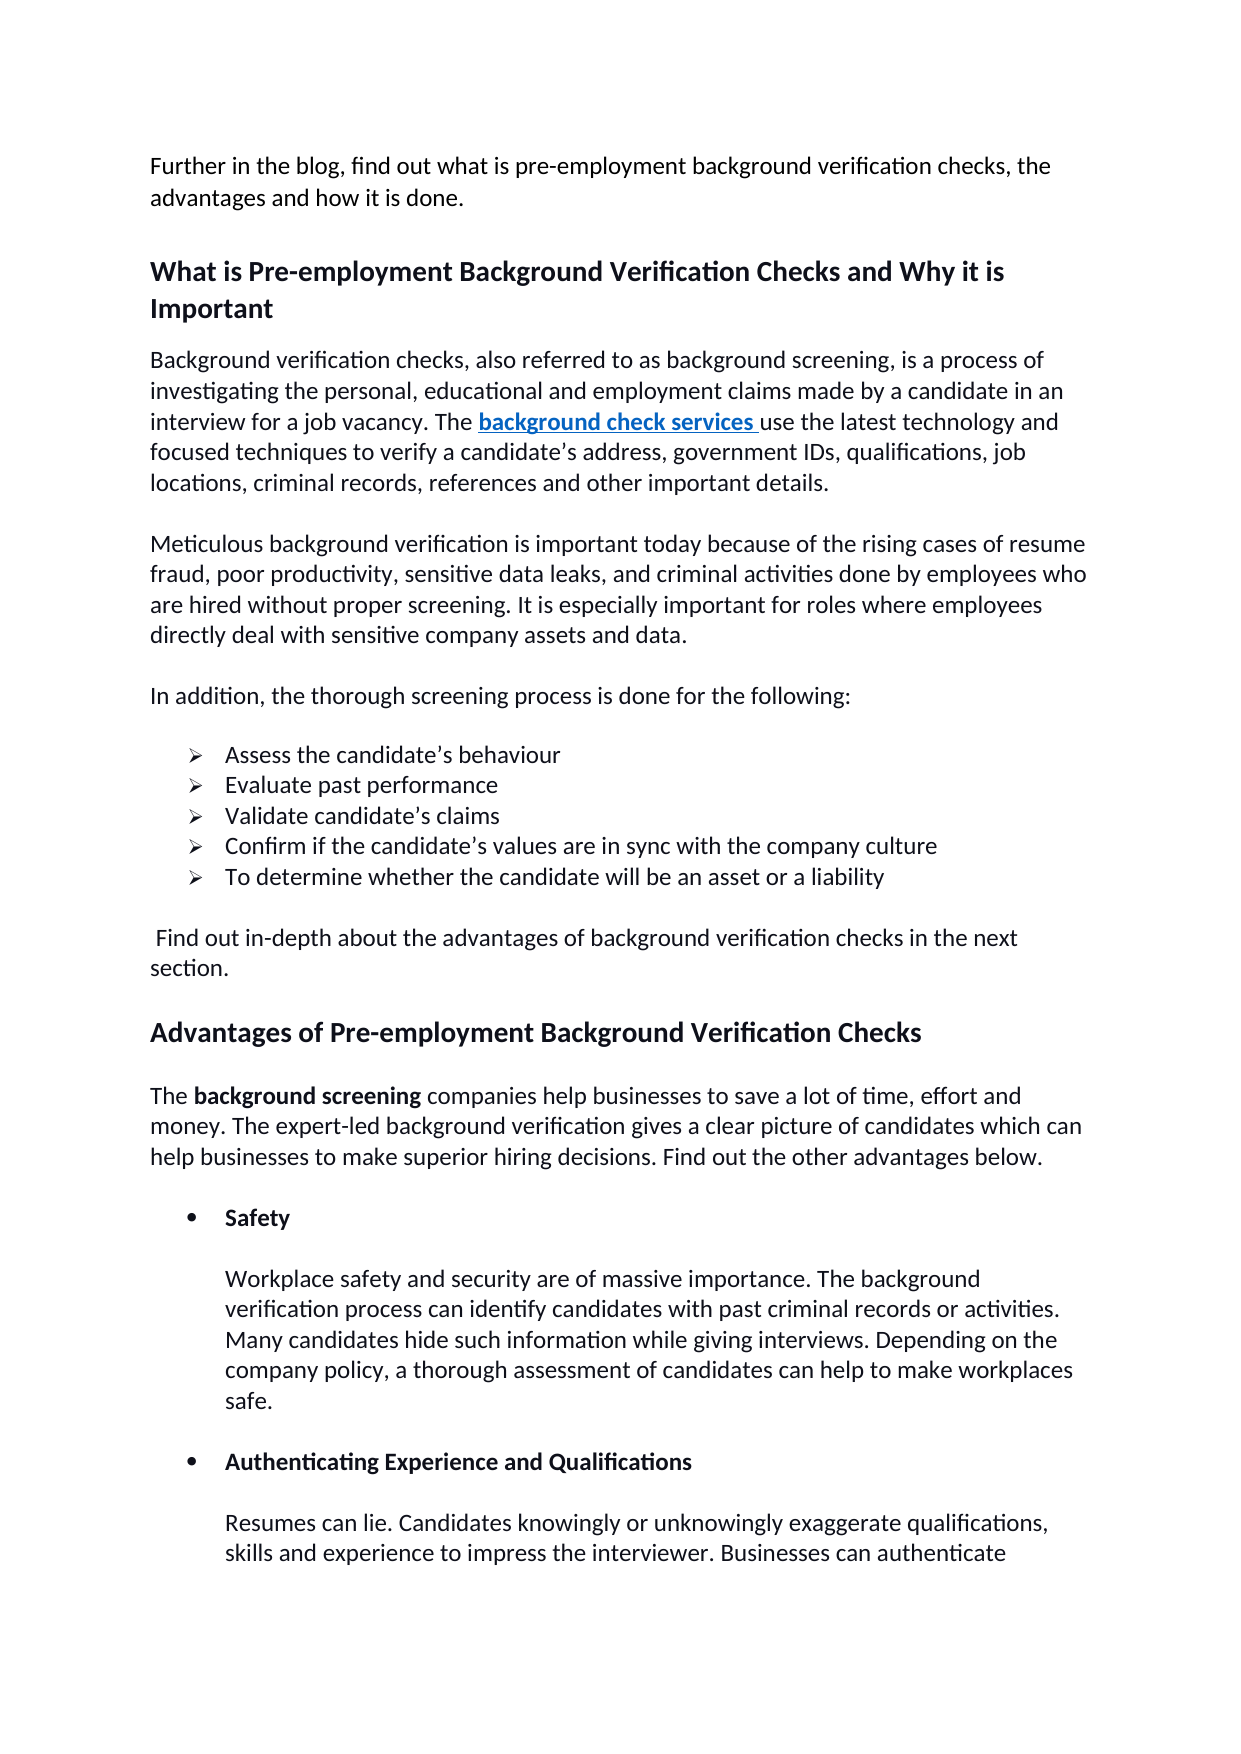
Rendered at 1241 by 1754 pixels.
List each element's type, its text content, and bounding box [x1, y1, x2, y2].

list Evaluate past performance [187, 769, 1090, 800]
text Workplace safety and security are of massive importance. The background verification process can identify candidates with past criminal records or activities. Many candidates hide such information while giving interviews. Depending on the company policy, a thorough assessment of candidates can help to make workplaces safe. [225, 1232, 1090, 1416]
list Assess the candidate’s behaviour [187, 739, 1090, 769]
text Background verification checks, also referred to as background screening, is a process of investigating the personal, educational and employment claims made by a candidate in an interview for a job vacancy. The background check services use the latest technology and focused techniques to verify a candidate’s address, government IDs, qualifications, job locations, criminal records, references and other important details. [150, 345, 1090, 497]
list Safety [187, 1202, 1090, 1232]
text Find out in-depth about the advantages of background verification checks in the next section. [150, 922, 1090, 983]
text Meticulous background verification is important today because of the rising cases of resume fraud, poor productivity, sensitive data leaks, and criminal activities done by employees who are hired without proper screening. It is especially important for roles where employees directly deal with sensitive company assets and data. [150, 528, 1090, 650]
text Advantages of Pre-employment Background Verification Checks [150, 1014, 1090, 1049]
text The background screening companies help businesses to save a lot of time, effort and money. The expert-led background verification gives a clear picture of candidates which can help businesses to make superior hiring decisions. Find out the other advantages below. [150, 1049, 1090, 1171]
list Validate candidate’s claims [187, 800, 1090, 831]
list To determine whether the candidate will be an asset or a liability [187, 861, 1090, 892]
text In addition, the thorough screening process is done for the following: [150, 680, 1090, 739]
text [225, 1477, 1090, 1568]
text Further in the blog, find out what is pre-employment background verification checks, the advantages and how it is done. What is Pre-employment Background Verification Checks and Why it is Important [150, 150, 1090, 326]
list Confirm if the candidate’s values are in sync with the company culture [187, 831, 1090, 861]
list Authenticating Experience and Qualifications [187, 1446, 1090, 1477]
